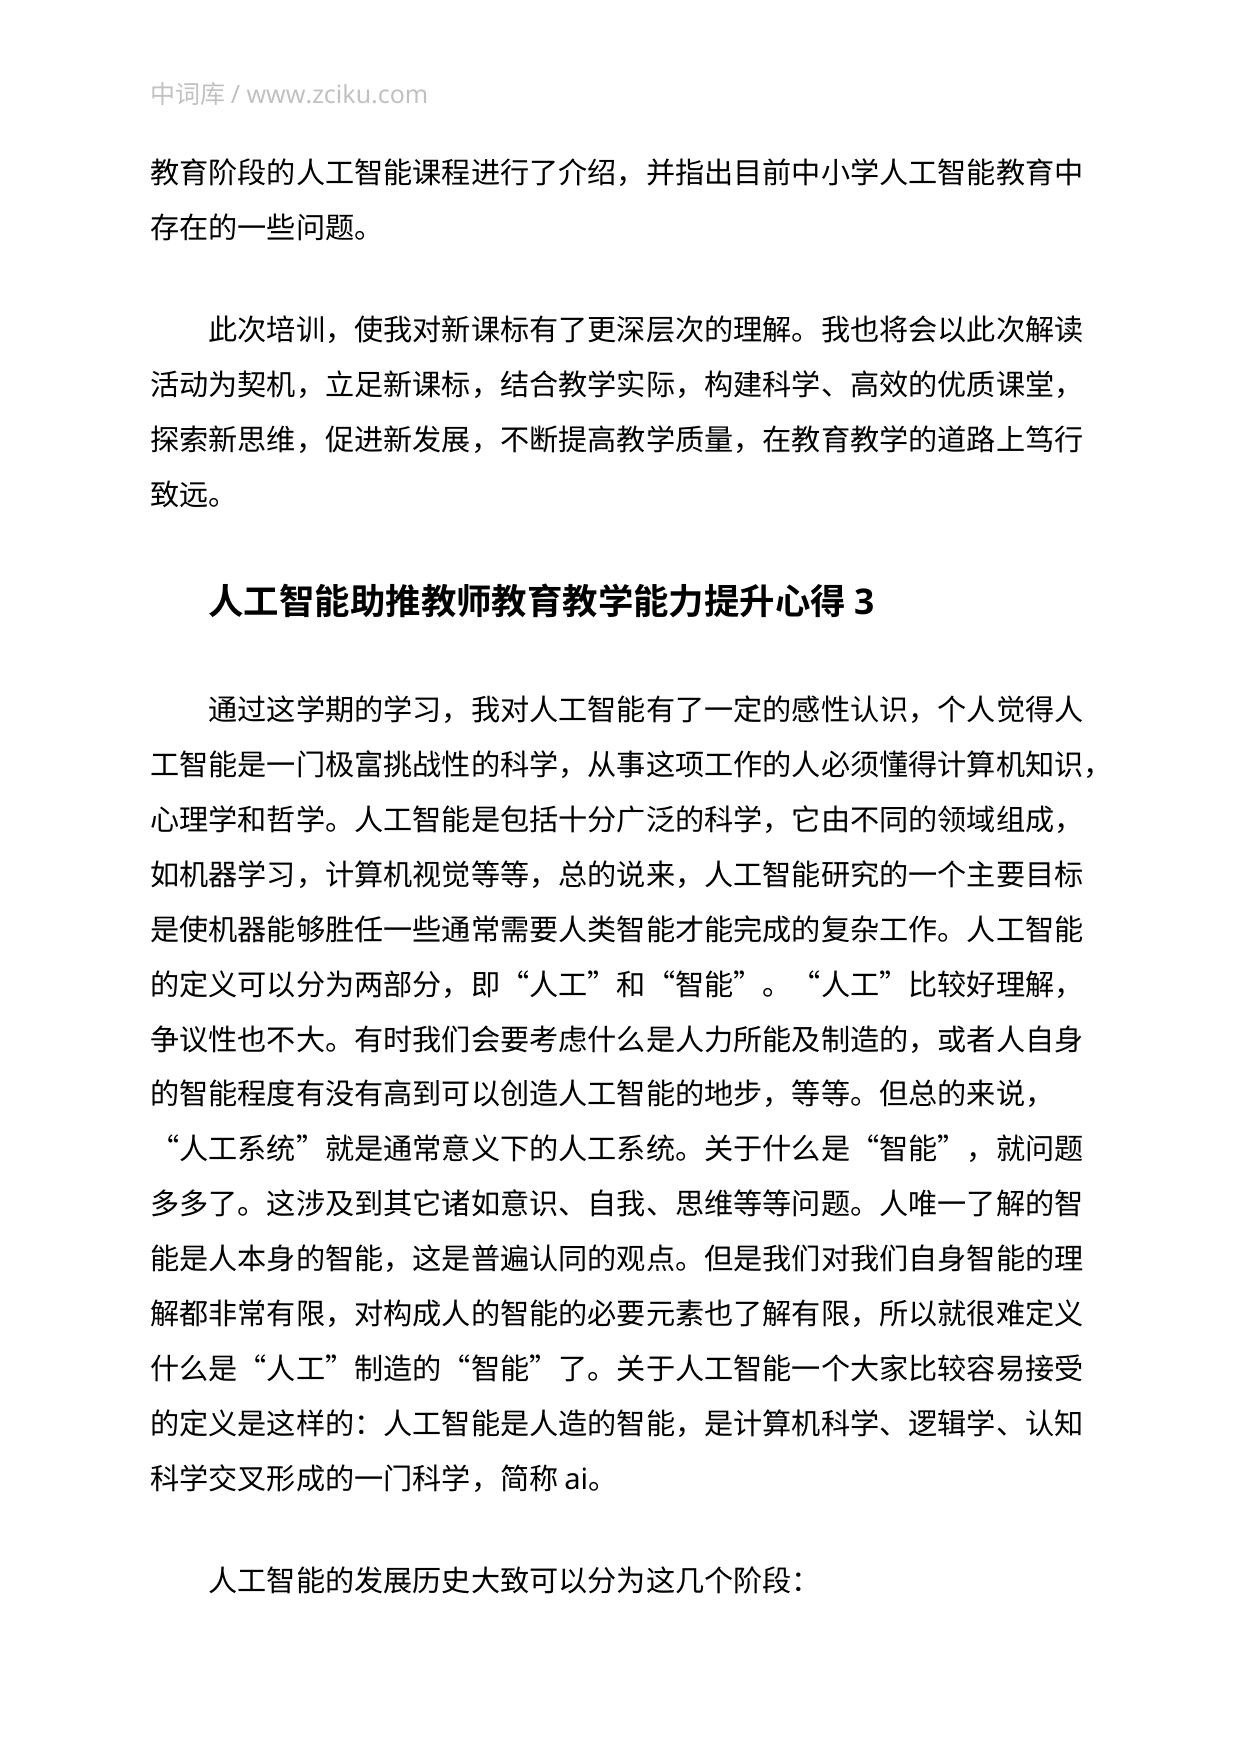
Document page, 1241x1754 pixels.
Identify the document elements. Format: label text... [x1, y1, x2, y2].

text 此次培训，使我对新课标有了更深层次的理解。我也将会以此次解读活动为契机，立足新课标，结合教学实际，构建科学、高效的优质课堂，探索新思维，促进新发展，不断提高教学质量，在教育教学的道路上笃行致远。 [150, 307, 1090, 514]
text 人工智能的发展历史大致可以分为这几个阶段： [150, 1557, 1090, 1599]
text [150, 150, 1090, 247]
text 人工智能助推教师教育教学能力提升心得 3 [150, 573, 1090, 624]
text 通过这学期的学习，我对人工智能有了一定的感性认识，个人觉得人工智能是一门极富挑战性的科学，从事这项工作的人必须懂得计算机知识，心理学和哲学。人工智能是包括十分广泛的科学，它由不同的领域组成，如机器学习，计算机视觉等等，总的说来，人工智能研究的一个主要目标是使机器能够胜任一些通常需要人类智能才能完成的复杂工作。人工智能的定义可以分为两部分，即“人工”和“智能”。“人工”比较好理解，争议性也不大。有时我们会要考虑什么是人力所能及制造的，或者人自身的智能程度有没有高到可以创造人工智能的地步，等等。但总的来说，“人工系统”就是通常意义下的人工系统。关于什么是“智能”，就问题多多了。这涉及到其它诸如意识、自我、思维等等问题。人唯一了解的智能是人本身的智能，这是普遍认同的观点。但是我们对我们自身智能的理解都非常有限，对构成人的智能的必要元素也了解有限，所以就很难定义什么是“人工”制造的“智能”了。关于人工智能一个大家比较容易接受的定义是这样的：人工智能是人造的智能，是计算机科学、逻辑学、认知科学交叉形成的一门科学，简称ai。 [150, 687, 1090, 1498]
